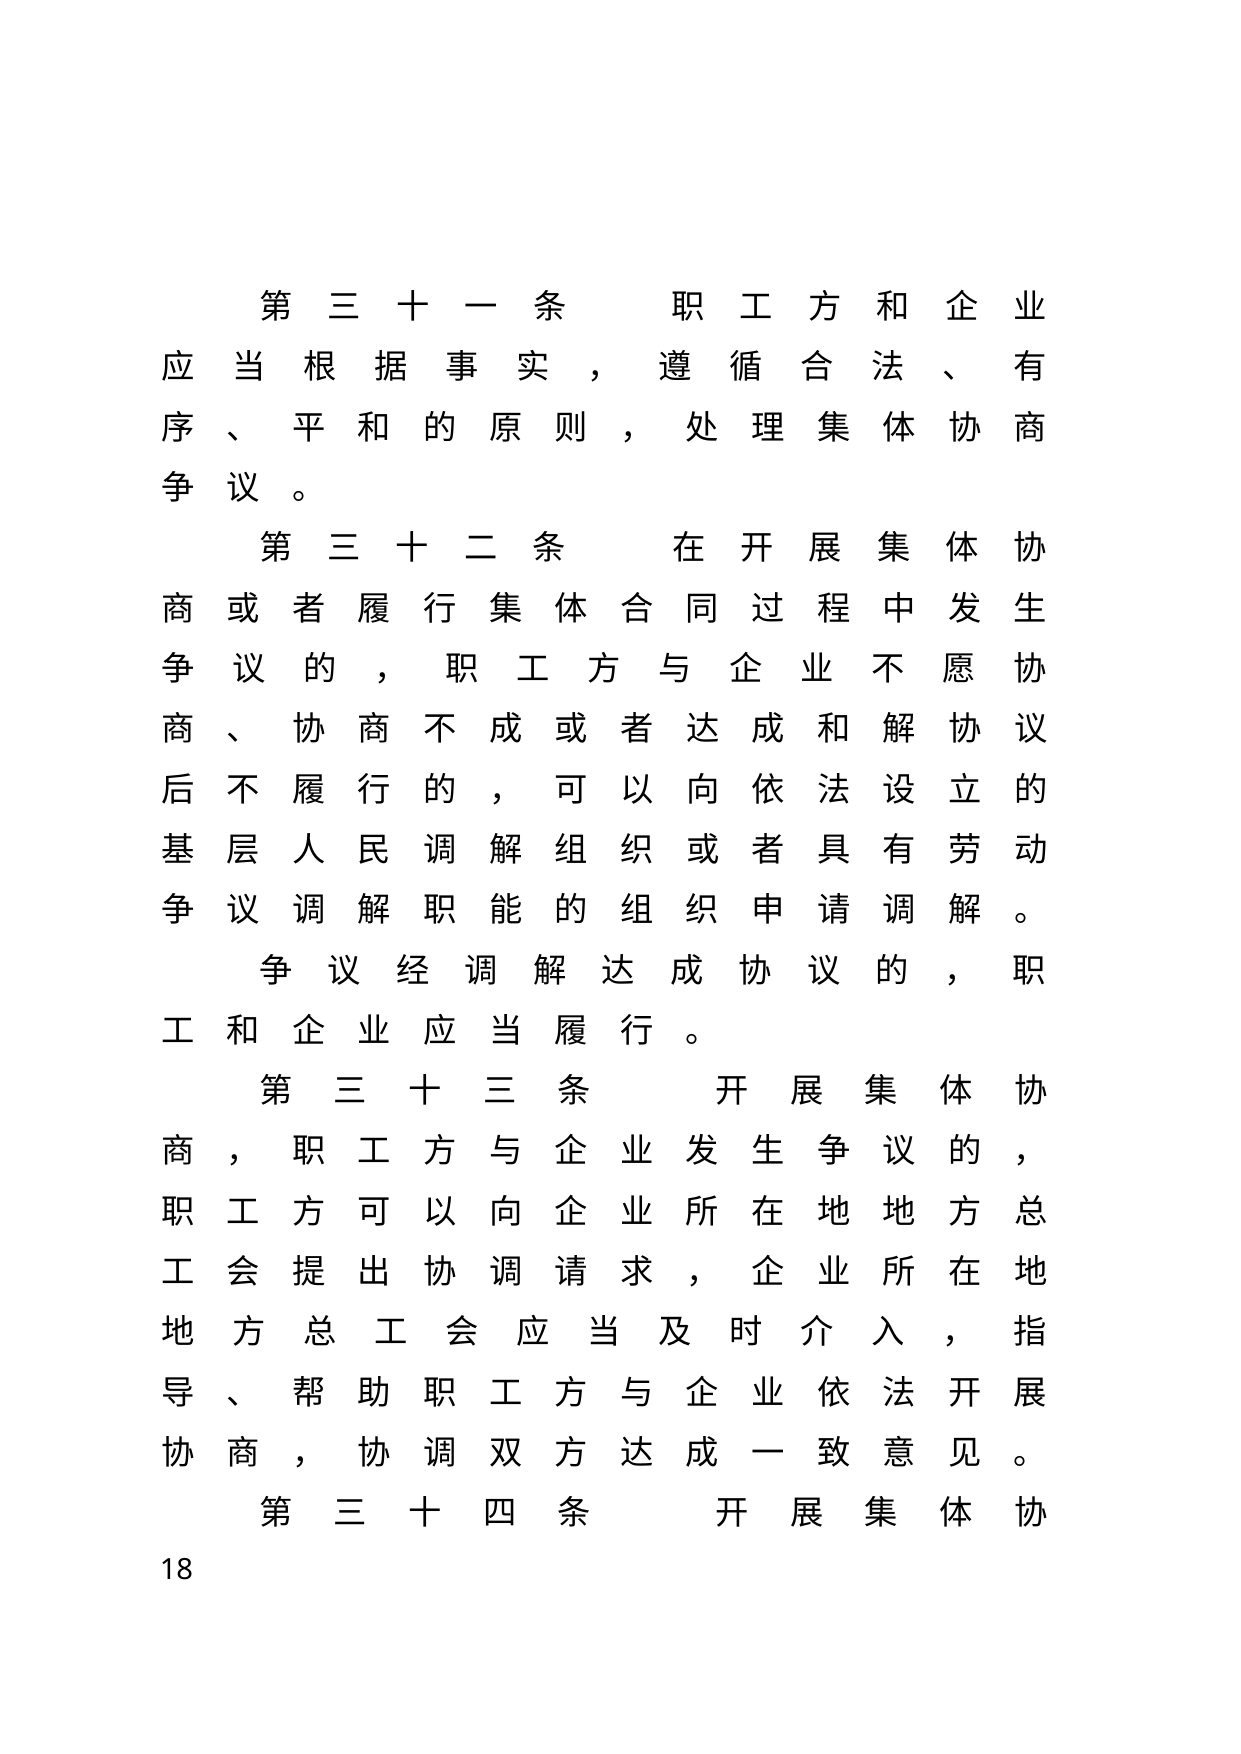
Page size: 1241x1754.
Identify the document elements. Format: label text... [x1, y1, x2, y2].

text 第三十一条 职工方和企业应当根据事实，遵循合法、有序、平和的原则，处理集体协商争议。 [161, 274, 1079, 515]
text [161, 1480, 1079, 1540]
text 第三十三条 开展集体协商，职工方与企业发生争议的，职工方可以向企业所在地地方总工会提出协调请求，企业所在地地方总工会应当及时介入，指导、帮助职工方与企业依法开展协商，协调双方达成一致意见。 [161, 1058, 1079, 1480]
text 第三十二条 在开展集体协商或者履行集体合同过程中发生争议的，职工方与企业不愿协商、协商不成或者达成和解协议后不履行的，可以向依法设立的基层人民调解组织或者具有劳动争议调解职能的组织申请调解。 [161, 515, 1079, 937]
text 争议经调解达成协议的，职工和企业应当履行。 [161, 937, 1079, 1058]
